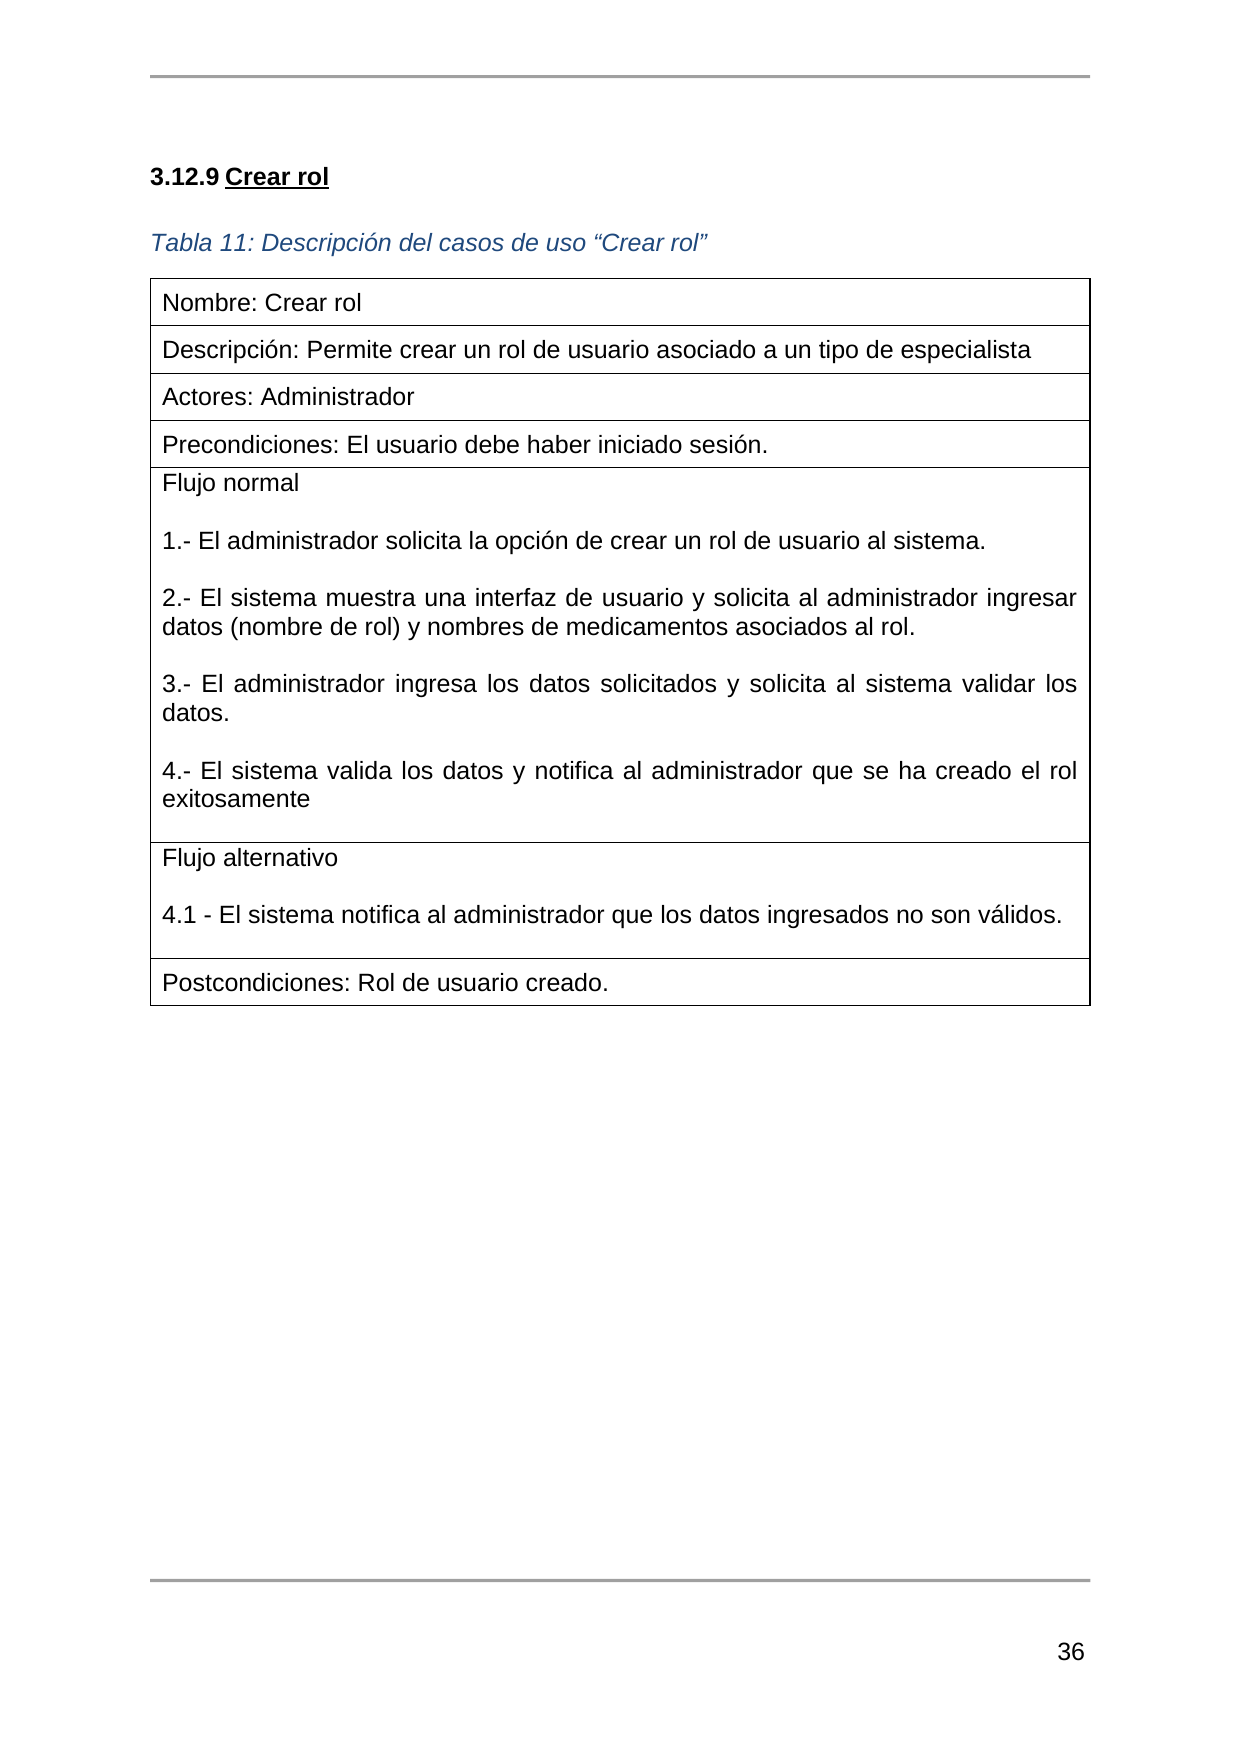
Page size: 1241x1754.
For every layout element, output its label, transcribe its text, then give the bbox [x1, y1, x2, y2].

list Crear rol [150, 162, 1090, 191]
table_cell Postcondiciones: Rol de usuario creado. [151, 959, 1089, 1005]
text Tabla 11: Descripción del casos de uso “Crear rol” [150, 228, 1090, 257]
table_cell Precondiciones: El usuario debe haber iniciado sesión. [151, 421, 1089, 467]
table_header Nombre: Crear rol [151, 279, 1089, 325]
table_cell Flujo alternativo 4.1 - El sistema notifica al administrador que los datos ingresados no son válidos. [151, 843, 1089, 958]
table_cell Flujo normal 1.- El administrador solicita la opción de crear un rol de usuario al sistema. 2.- El sistema muestra una interfaz de usuario y solicita al administrador ingresar datos (nombre de rol) y nombres de medicamentos asociados al rol. 3.- El administrador ingresa los datos solicitados y solicita al sistema validar los datos. 4.- El sistema valida los datos y notifica al administrador que se ha creado el rol exitosamente [151, 468, 1089, 842]
table_cell Actores: Administrador [151, 374, 1089, 420]
table_cell Descripción: Permite crear un rol de usuario asociado a un tipo de especialista [151, 326, 1089, 373]
